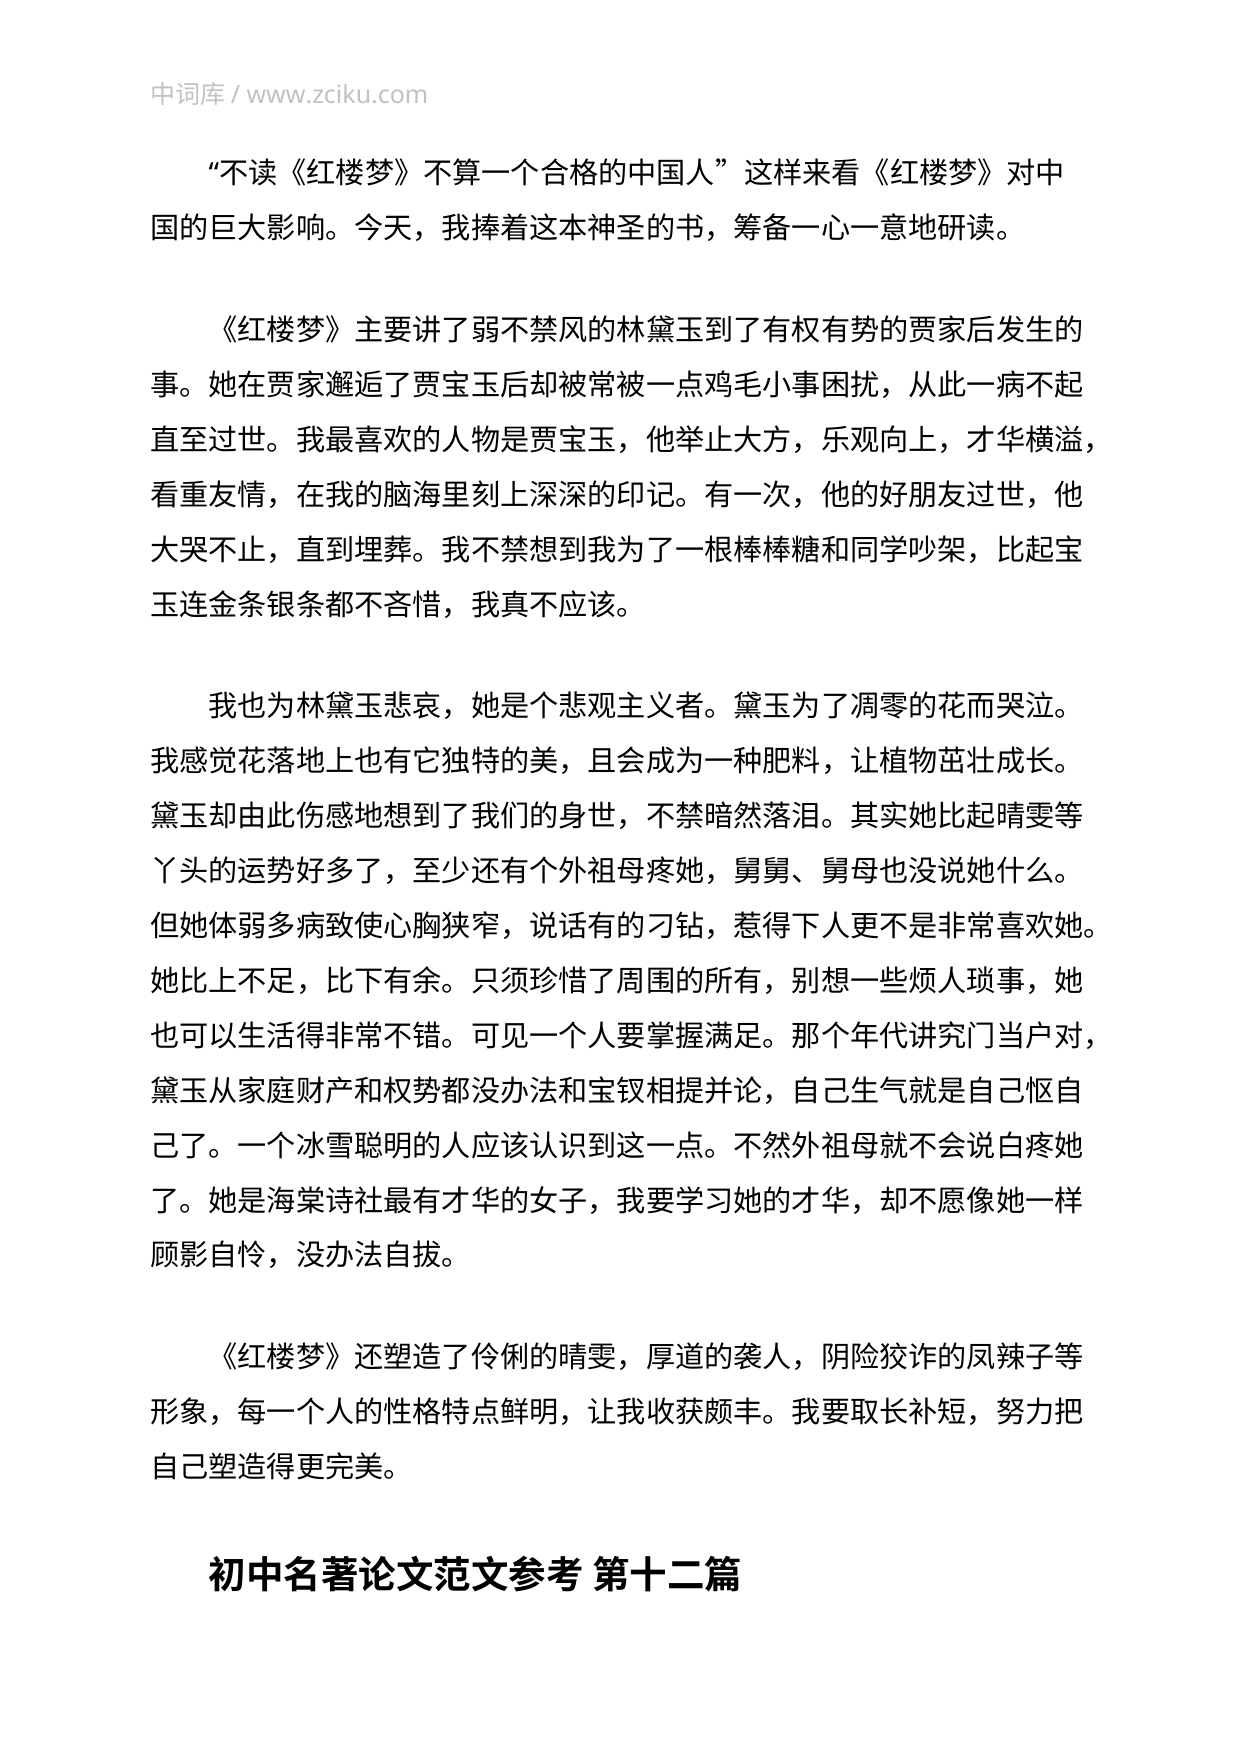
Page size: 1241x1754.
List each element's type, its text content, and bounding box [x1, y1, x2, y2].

text 初中名著论文范文参考 第十二篇 [150, 1545, 1090, 1599]
text 《红楼梦》还塑造了伶俐的晴雯，厚道的袭人，阴险狡诈的凤辣子等形象，每一个人的性格特点鲜明，让我收获颇丰。我要取长补短，努力把自己塑造得更完美。 [150, 1334, 1090, 1486]
text 《红楼梦》主要讲了弱不禁风的林黛玉到了有权有势的贾家后发生的事。她在贾家邂逅了贾宝玉后却被常被一点鸡毛小事困扰，从此一病不起直至过世。我最喜欢的人物是贾宝玉，他举止大方，乐观向上，才华横溢，看重友情，在我的脑海里刻上深深的印记。有一次，他的好朋友过世，他大哭不止，直到埋葬。我不禁想到我为了一根棒棒糖和同学吵架，比起宝玉连金条银条都不吝惜，我真不应该。 [150, 307, 1090, 623]
text 我也为林黛玉悲哀，她是个悲观主义者。黛玉为了凋零的花而哭泣。我感觉花落地上也有它独特的美，且会成为一种肥料，让植物茁壮成长。黛玉却由此伤感地想到了我们的身世，不禁暗然落泪。其实她比起晴雯等丫头的运势好多了，至少还有个外祖母疼她，舅舅、舅母也没说她什么。但她体弱多病致使心胸狭窄，说话有的刁钻，惹得下人更不是非常喜欢她。她比上不足，比下有余。只须珍惜了周围的所有，别想一些烦人琐事，她也可以生活得非常不错。可见一个人要掌握满足。那个年代讲究门当户对，黛玉从家庭财产和权势都没办法和宝钗相提并论，自己生气就是自己怄自己了。一个冰雪聪明的人应该认识到这一点。不然外祖母就不会说白疼她了。她是海棠诗社最有才华的女子，我要学习她的才华，却不愿像她一样顾影自怜，没办法自拔。 [150, 683, 1090, 1274]
text “不读《红楼梦》不算一个合格的中国人”这样来看《红楼梦》对中国的巨大影响。今天，我捧着这本神圣的书，筹备一心一意地研读。 [150, 150, 1090, 247]
